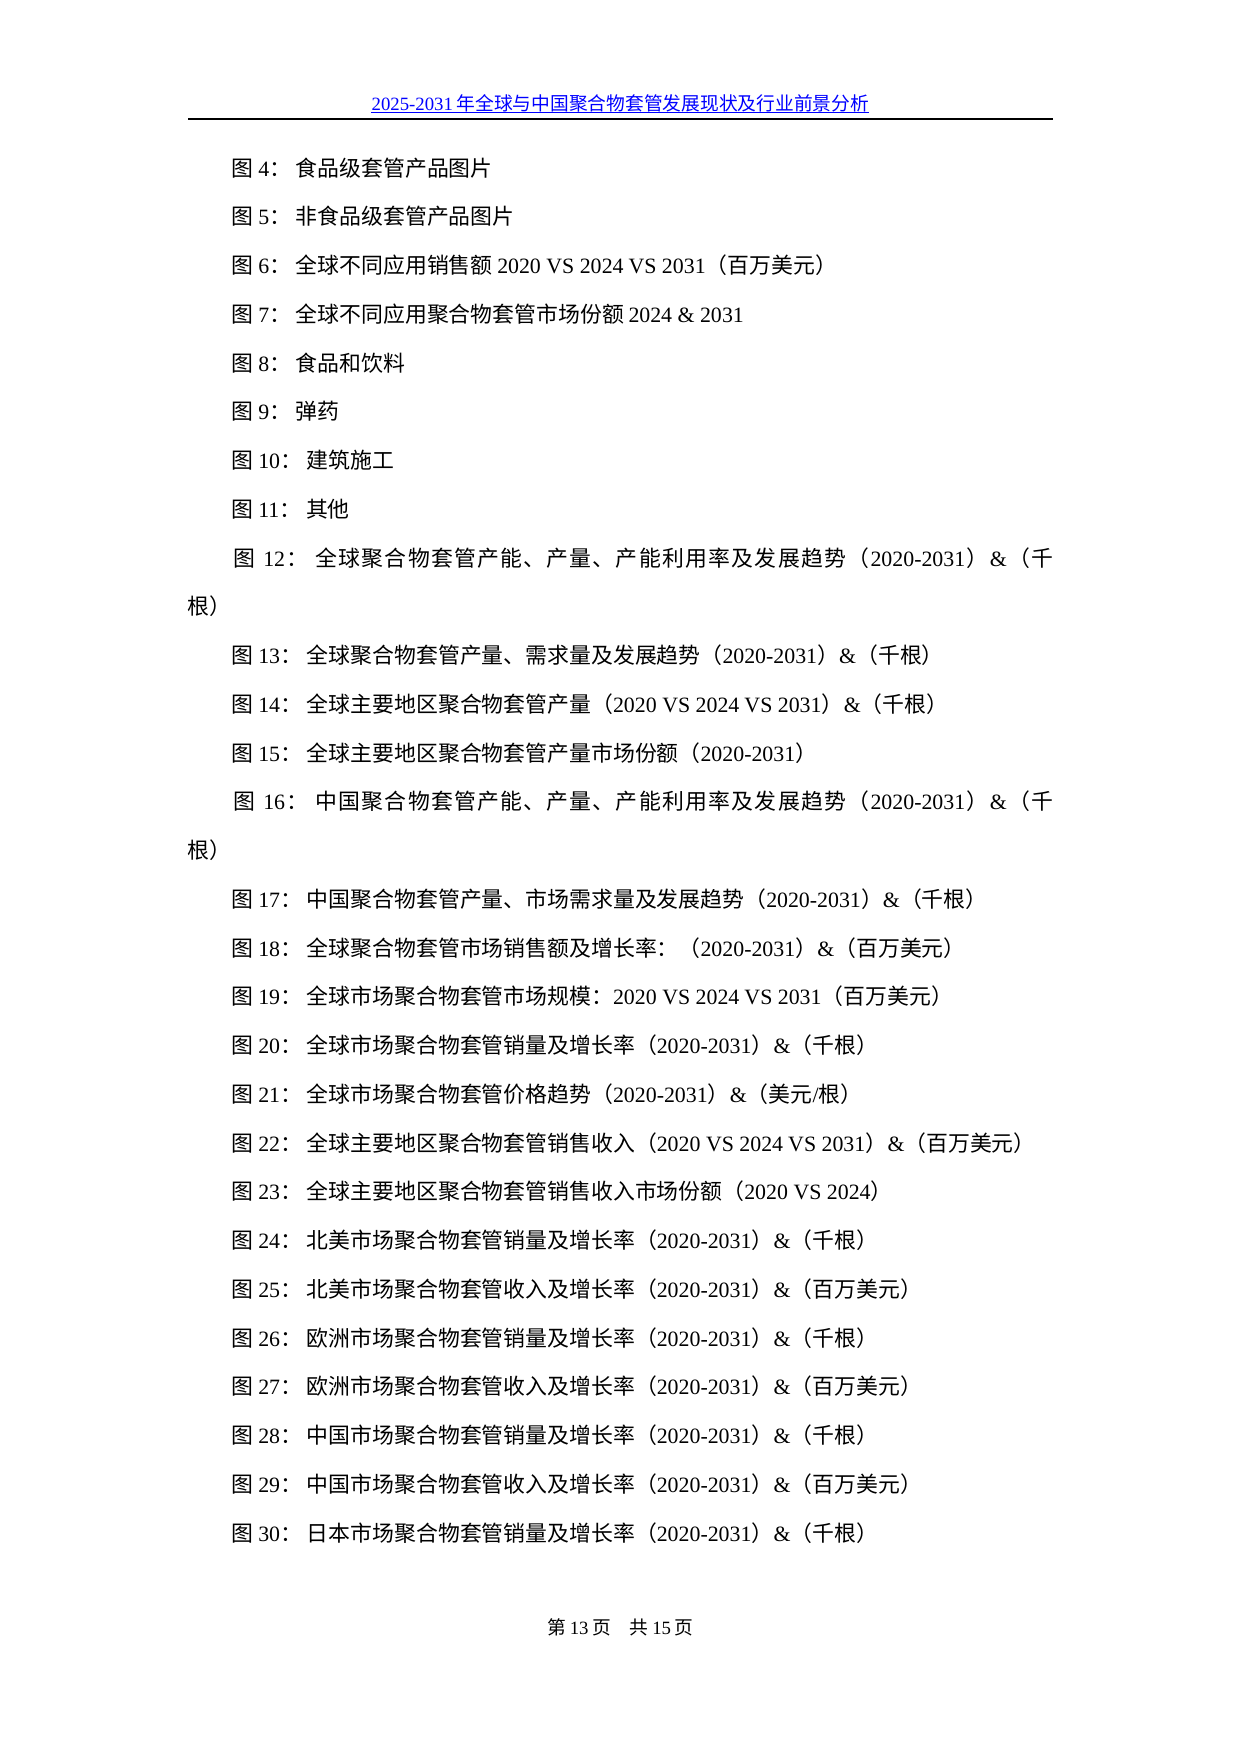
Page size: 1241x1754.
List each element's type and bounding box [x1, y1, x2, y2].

text [187, 150, 1053, 1548]
